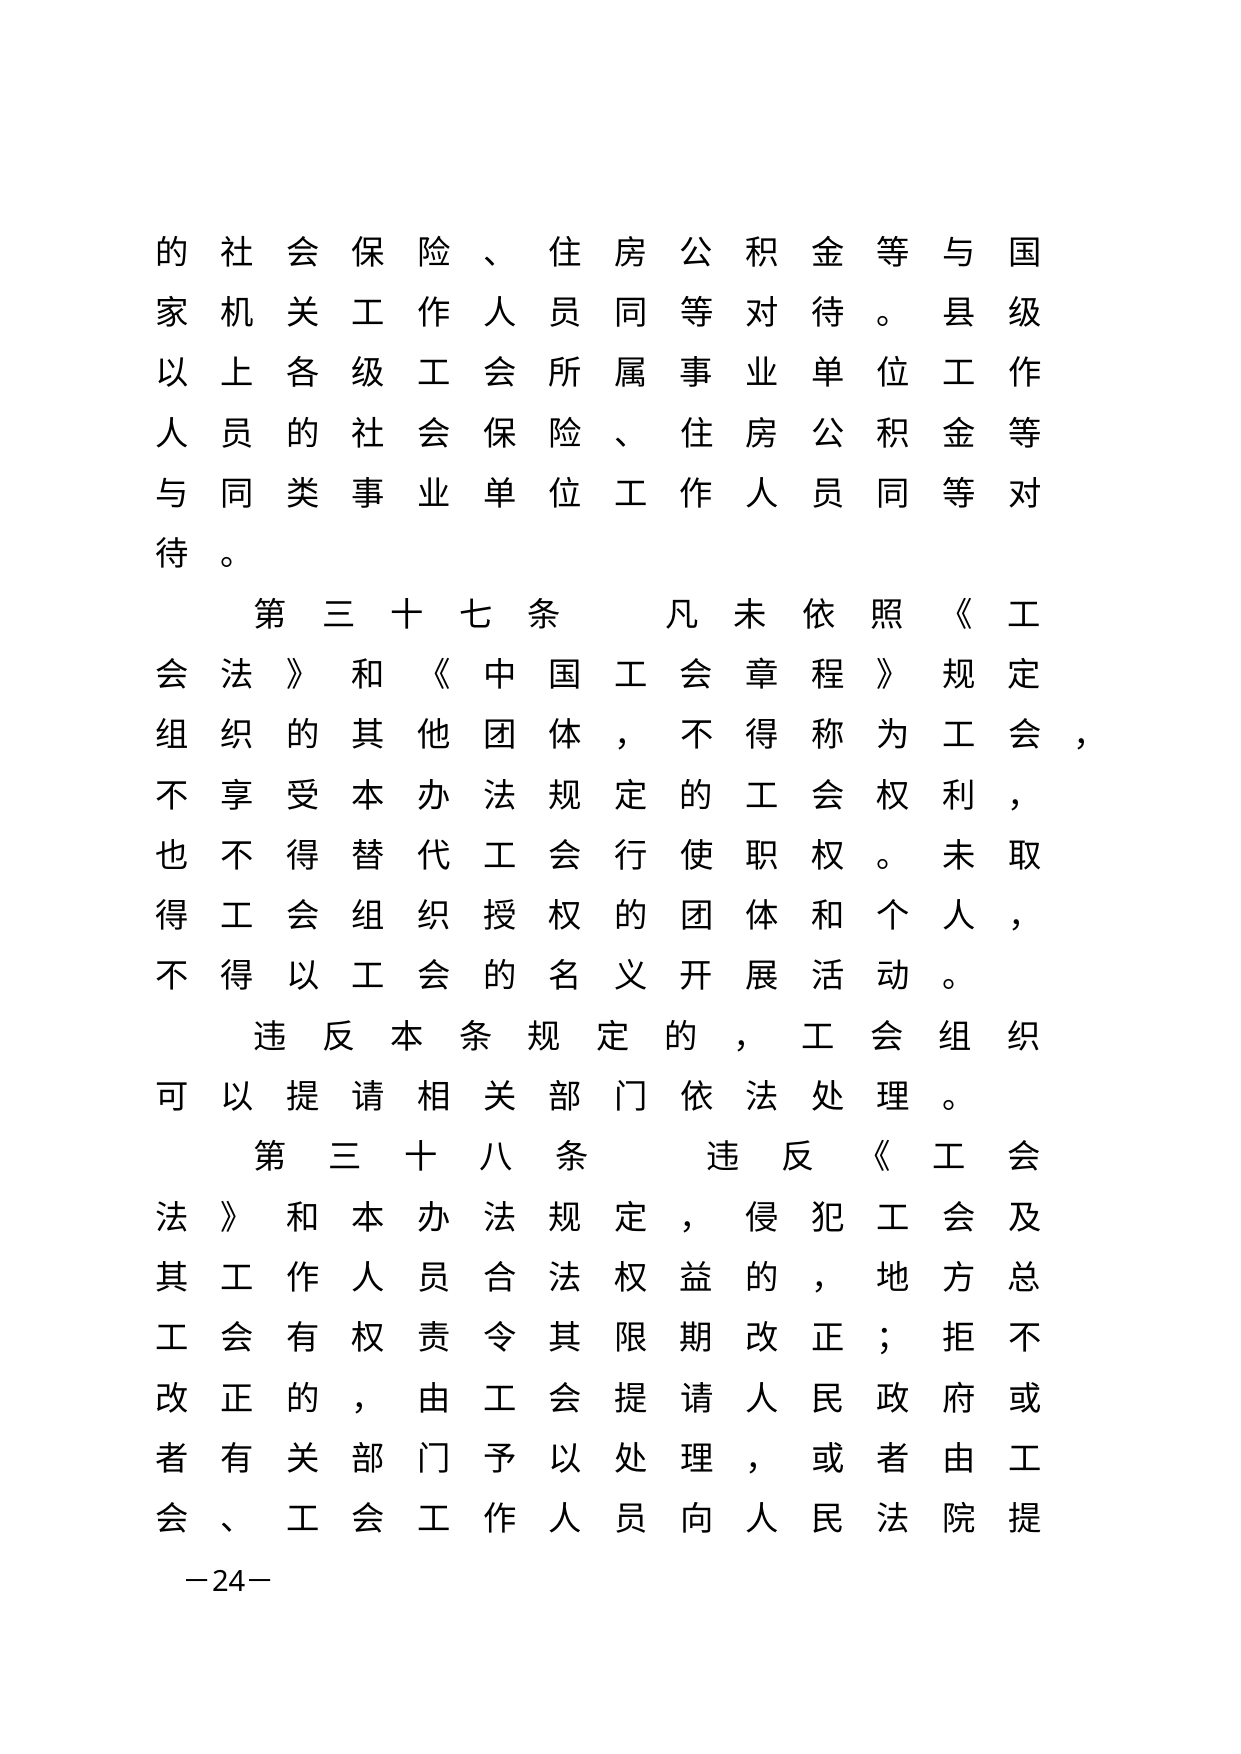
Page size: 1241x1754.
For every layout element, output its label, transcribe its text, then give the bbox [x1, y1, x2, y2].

text 第三十七条 凡未依照《工会法》和《中国工会章程》规定组织的其他团体，不得称为工会，不享受本办法规定的工会权利，也不得替代工会行使职权。未取得工会组织授权的团体和个人，不得以工会的名义开展活动。 [155, 581, 1073, 1003]
text 违反本条规定的，工会组织可以提请相关部门依法处理。 [155, 1003, 1073, 1124]
text 第三十八条 违反《工会法》和本办法规定，侵犯工会及其工作人员合法权益的，地方总工会有权责令其限期改正；拒不改正的，由工会提请人民政府或者有关部门予以处理，或者由工会、工会工作人员向人民法院提起诉讼。 [155, 1124, 1073, 1546]
text 县级以上各级工会工作人员的社会保险、住房公积金等与国家机关工作人员同等对待。县级以上各级工会所属事业单位工作人员的社会保险、住房公积金等与同类事业单位工作人员同等对待。 [155, 219, 1073, 581]
